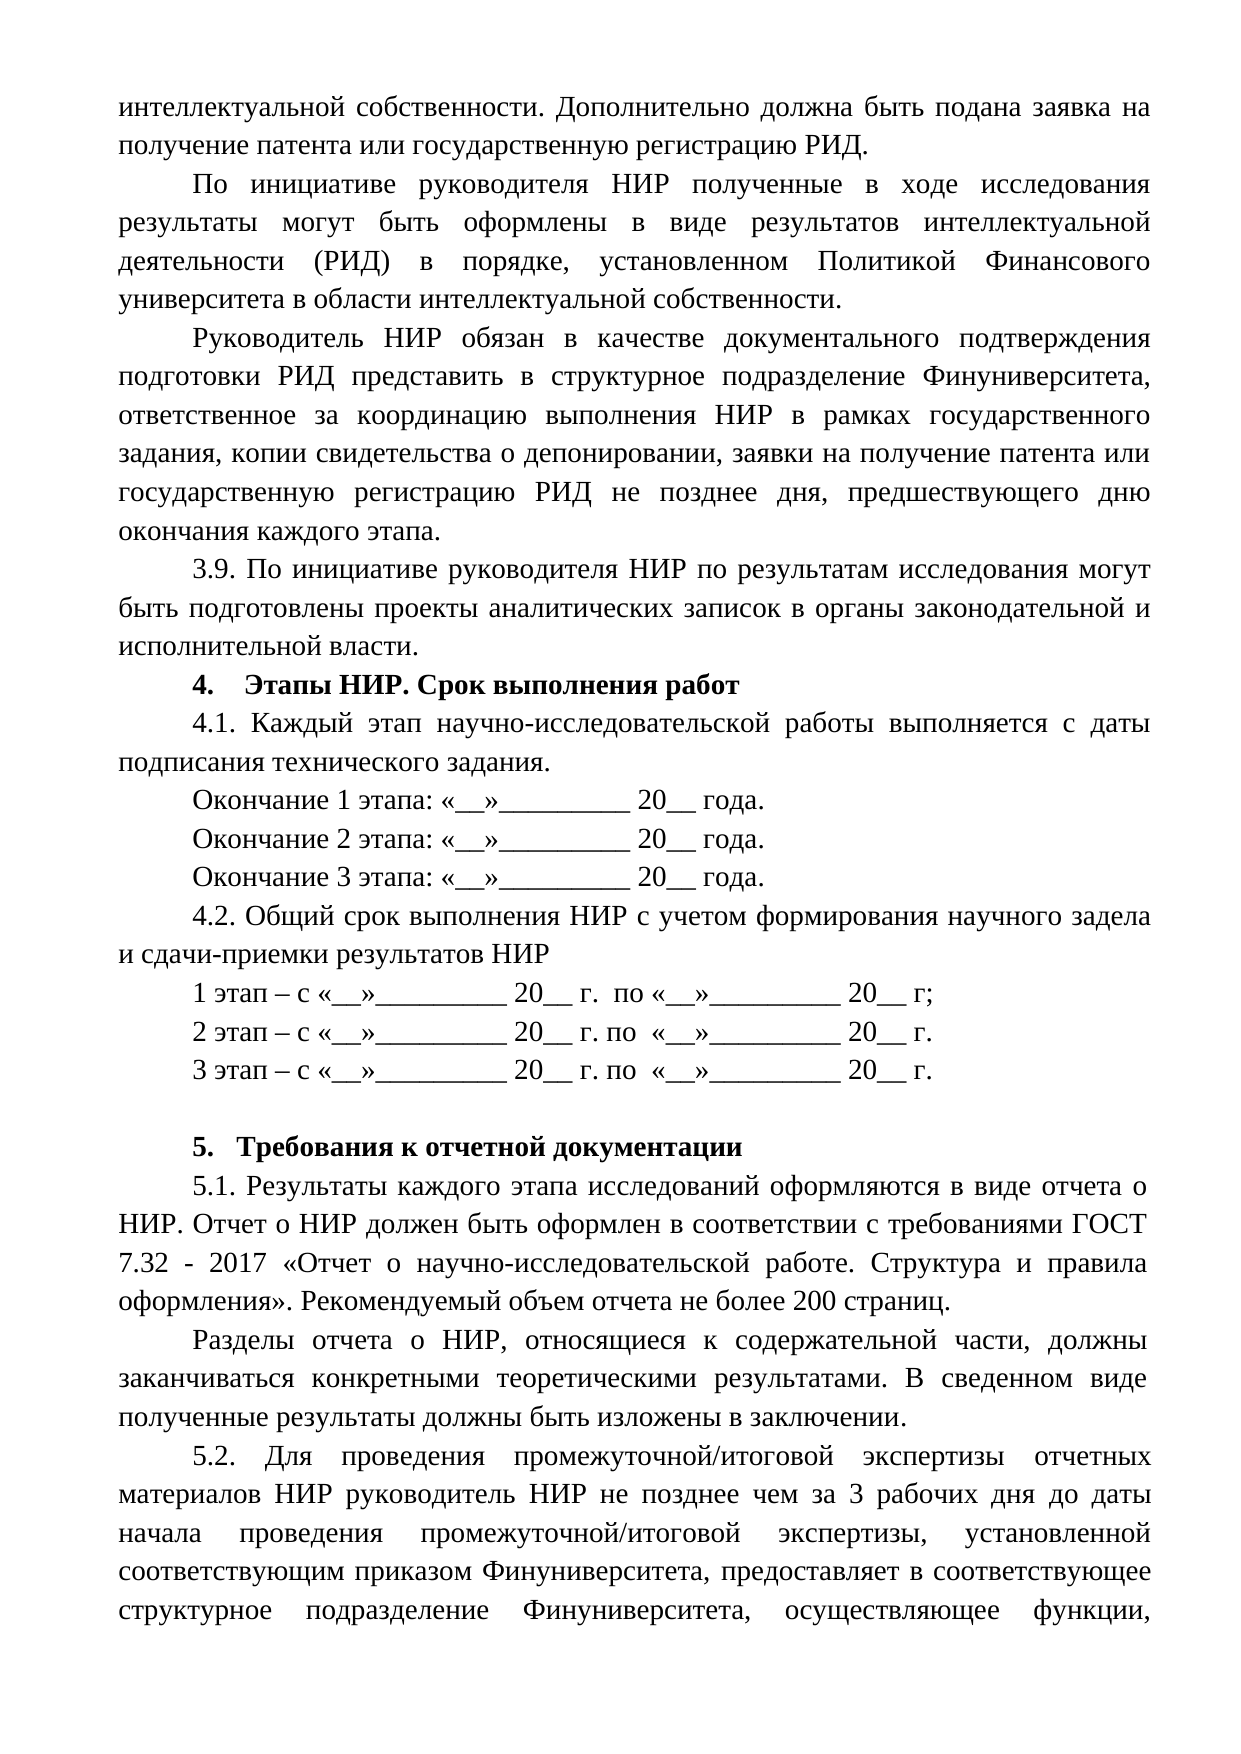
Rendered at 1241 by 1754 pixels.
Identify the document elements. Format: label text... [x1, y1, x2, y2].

list Окончание 2 этапа: «__»_________ 20__ года. [118, 821, 1152, 854]
list 3 этап – с «__»_________ 20__ г. по «__»_________ 20__ г. [118, 1052, 1152, 1086]
text Разделы отчета о НИР, относящиеся к содержательной части, должны заканчиваться конкретными теоретическими результатами. В сведенном виде полученные результаты должны быть изложены в заключении. [118, 1322, 1148, 1433]
list 4.2. Общий срок выполнения НИР с учетом формирования научного задела и сдачи-приемки результатов НИР [118, 898, 1152, 970]
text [118, 1438, 1152, 1625]
list 2 этап – с «__»_________ 20__ г. по «__»_________ 20__ г. [118, 1014, 1152, 1047]
list Окончание 1 этапа: «__»_________ 20__ года. [118, 782, 1152, 816]
list Требования к отчетной документации [192, 1129, 1152, 1163]
list 1 этап – с «__»_________ 20__ г. по «__»_________ 20__ г; [118, 975, 1152, 1009]
text Руководитель НИР обязан в качестве документального подтверждения подготовки РИД представить в структурное подразделение Финуниверситета, ответственное за координацию выполнения НИР в рамках государственного задания, копии свидетельства о депонировании, заявки на получение патента или государственную регистрацию РИД не позднее дня, предшествующего дню окончания каждого этапа. [118, 320, 1152, 546]
list Этапы НИР. Срок выполнения работ [192, 667, 1152, 700]
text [118, 89, 1152, 161]
text 3.9. По инициативе руководителя НИР по результатам исследования могут быть подготовлены проекты аналитических записок в органы законодательной и исполнительной власти. [118, 551, 1152, 662]
list Окончание 3 этапа: «__»_________ 20__ года. [118, 859, 1152, 893]
text 5.1. Результаты каждого этапа исследований оформляются в виде отчета о НИР. Отчет о НИР должен быть оформлен в соответствии с требованиями ГОСТ 7.32 - 2017 «Отчет о научно-исследовательской работе. Структура и правила оформления». Рекомендуемый объем отчета не более 200 страниц. [118, 1168, 1148, 1317]
text По инициативе руководителя НИР полученные в ходе исследования результаты могут быть оформлены в виде результатов интеллектуальной деятельности (РИД) в порядке, установленном Политикой Финансового университета в области интеллектуальной собственности. [118, 166, 1152, 315]
list 4.1. Каждый этап научно-исследовательской работы выполняется с даты подписания технического задания. [118, 705, 1152, 777]
